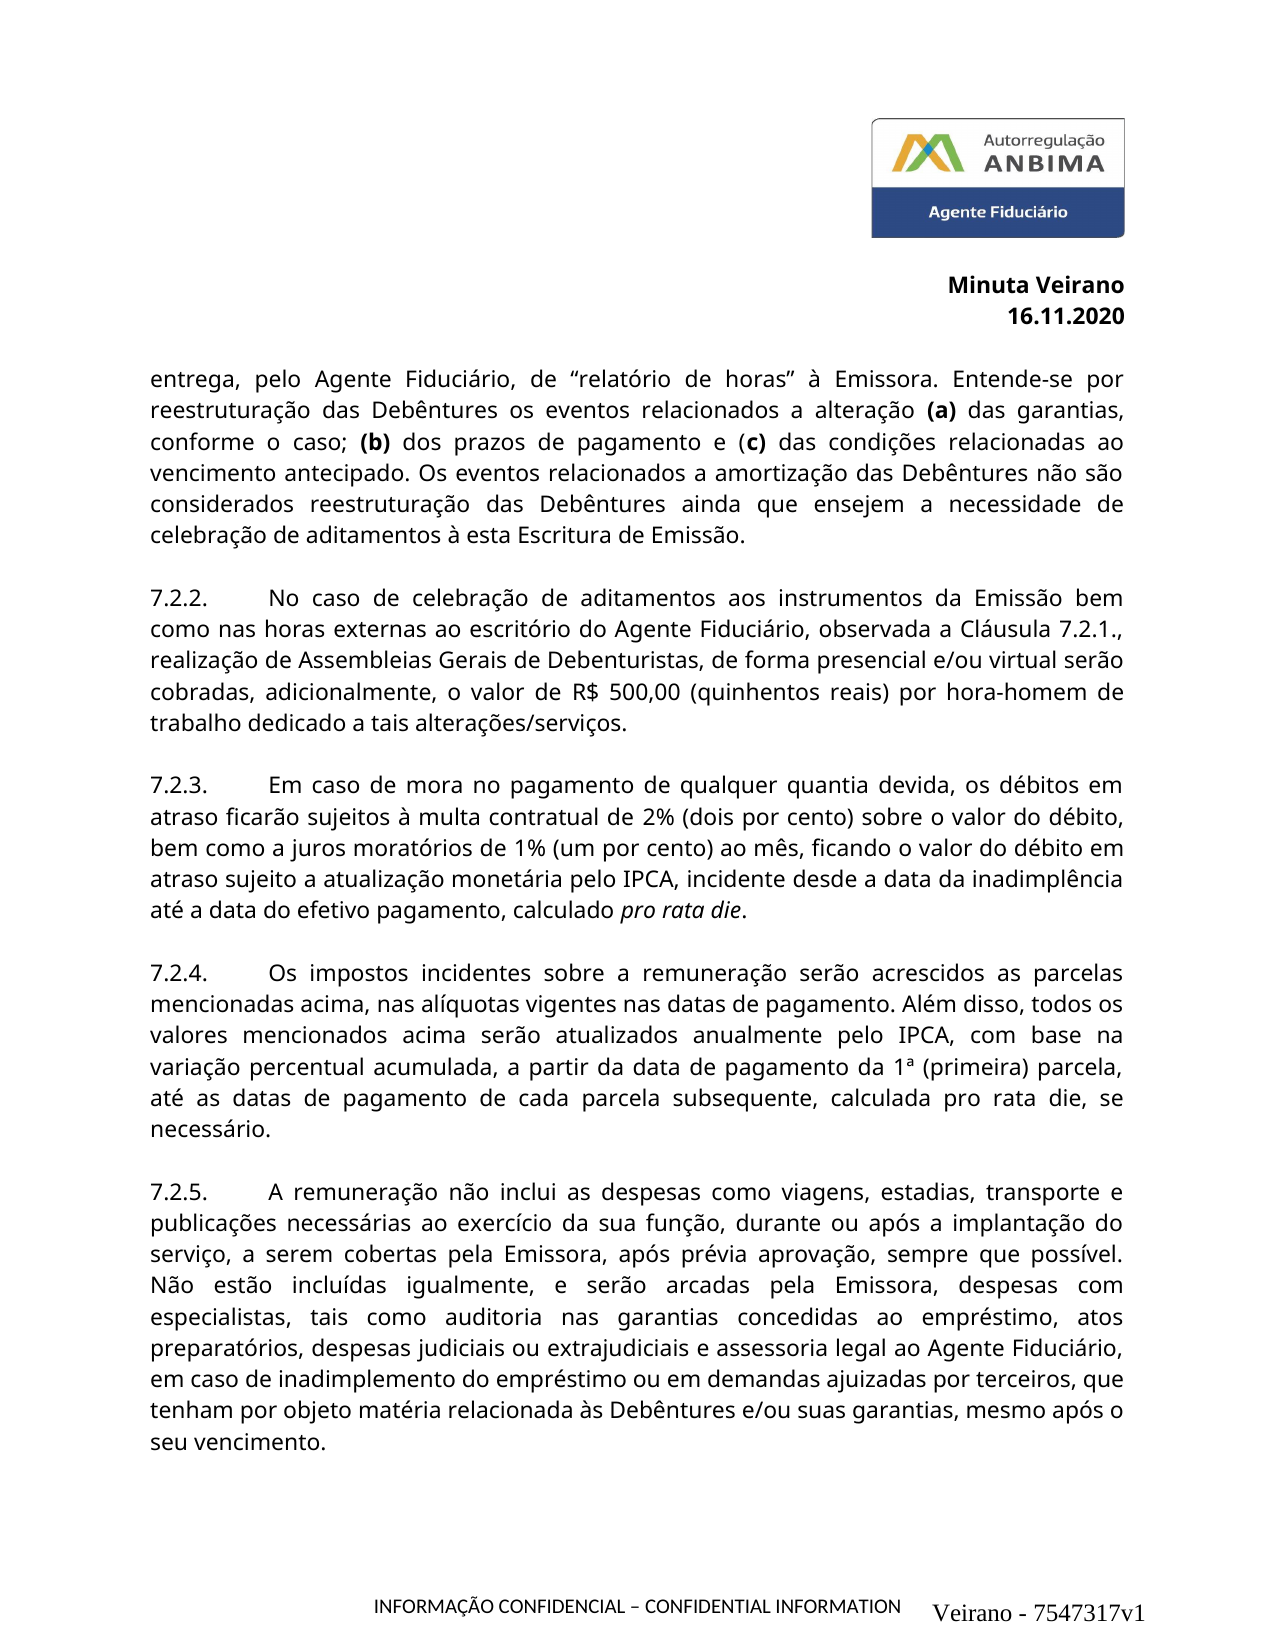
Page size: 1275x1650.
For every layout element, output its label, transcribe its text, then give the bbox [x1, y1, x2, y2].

picture [871, 118, 1125, 238]
list A remuneração não inclui as despesas como viagens, estadias, transporte e publicações necessárias ao exercício da sua função, durante ou após a implantação do serviço, a serem cobertas pela Emissora, após prévia aprovação, sempre que possível. Não estão incluídas igualmente, e serão arcadas pela Emissora, despesas com especialistas, tais como auditoria nas garantias concedidas ao empréstimo, atos preparatórios, despesas judiciais ou extrajudiciais e assessoria legal ao Agente Fiduciário, em caso de inadimplemento do empréstimo ou em demandas ajuizadas por terceiros, que tenham por objeto matéria relacionada às Debêntures e/ou suas garantias, mesmo após o seu vencimento. [150, 1175, 1124, 1456]
list No caso de celebração de aditamentos aos instrumentos da Emissão bem como nas horas externas ao escritório do Agente Fiduciário, observada a Cláusula 7.2.1., realização de Assembleias Gerais de Debenturistas, de forma presencial e/ou virtual serão cobradas, adicionalmente, o valor de R$ 500,00 (quinhentos reais) por hora-homem de trabalho dedicado a tais alterações/serviços. [150, 581, 1124, 738]
list Em caso de mora no pagamento de qualquer quantia devida, os débitos em atraso ficarão sujeitos à multa contratual de 2% (dois por cento) sobre o valor do débito, bem como a juros moratórios de 1% (um por cento) ao mês, ficando o valor do débito em atraso sujeito a atualização monetária pelo IPCA, incidente desde a data da inadimplência até a data do efetivo pagamento, calculado pro rata die. [150, 769, 1124, 925]
list Os impostos incidentes sobre a remuneração serão acrescidos as parcelas mencionadas acima, nas alíquotas vigentes nas datas de pagamento. Além disso, todos os valores mencionados acima serão atualizados anualmente pelo IPCA, com base na variação percentual acumulada, a partir da data de pagamento da 1ª (primeira) parcela, até as datas de pagamento de cada parcela subsequente, calculada pro rata die, se necessário. [150, 956, 1124, 1144]
